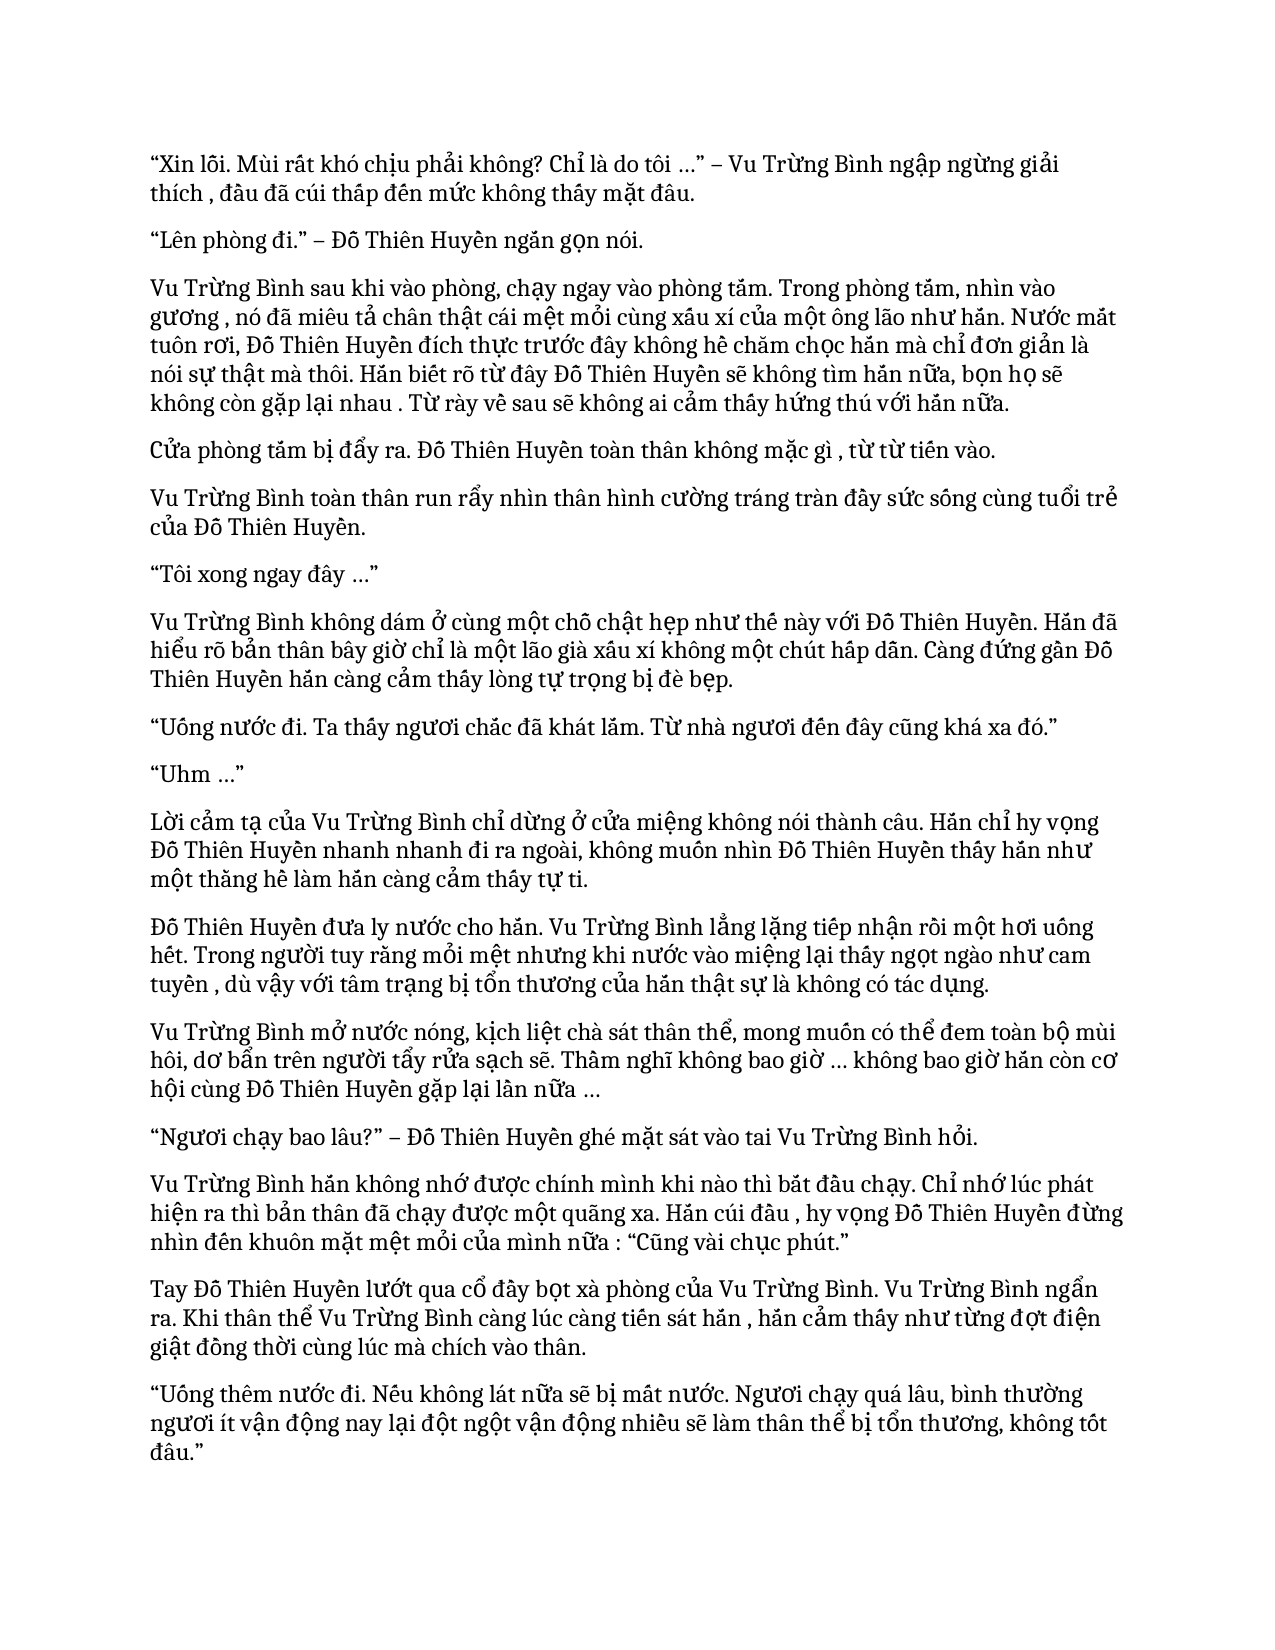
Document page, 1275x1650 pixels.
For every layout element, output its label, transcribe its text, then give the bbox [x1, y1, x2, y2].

text “Ngươi chạy bao lâu?” – Đỗ Thiên Huyền ghé mặt sát vào tai Vu Trừng Bình hỏi. [150, 1122, 1125, 1151]
text Cửa phòng tắm bị đẩy ra. Đỗ Thiên Huyền toàn thân không mặc gì , từ từ tiến vào. [150, 436, 1125, 465]
text Đỗ Thiên Huyền đưa ly nước cho hắn. Vu Trừng Bình lẳng lặng tiếp nhận rồi một hơi uống hết. Trong người tuy rằng mỏi mệt nhưng khi nước vào miệng lại thấy ngọt ngào như cam tuyền , dù vậy với tâm trạng bị tổn thương của hắn thật sự là không có tác dụng. [150, 912, 1125, 999]
text Vu Trừng Bình mở nước nóng, kịch liệt chà sát thân thể, mong muốn có thể đem toàn bộ mùi hôi, dơ bẩn trên người tẩy rửa sạch sẽ. Thầm nghĩ không bao giờ … không bao giờ hắn còn cơ hội cùng Đỗ Thiên Huyền gặp lại lần nữa … [150, 1017, 1125, 1104]
text “Uống thêm nước đi. Nếu không lát nữa sẽ bị mất nước. Ngươi chạy quá lâu, bình thường ngươi ít vận động nay lại đột ngột vận động nhiều sẽ làm thân thể bị tổn thương, không tốt đâu.” [150, 1380, 1125, 1466]
text “Lên phòng đi.” – Đỗ Thiên Huyền ngắn gọn nói. [150, 226, 1125, 255]
text Vu Trừng Bình sau khi vào phòng, chạy ngay vào phòng tắm. Trong phòng tắm, nhìn vào gương , nó đã miêu tả chân thật cái mệt mỏi cùng xấu xí của một ông lão như hắn. Nước mắt tuôn rơi, Đỗ Thiên Huyền đích thực trước đây không hề chăm chọc hắn mà chỉ đơn giản là nói sự thật mà thôi. Hắn biết rõ từ đây Đỗ Thiên Huyền sẽ không tìm hắn nữa, bọn họ sẽ không còn gặp lại nhau . Từ rày về sau sẽ không ai cảm thấy hứng thú với hắn nữa. [150, 274, 1125, 417]
text Lời cảm tạ của Vu Trừng Bình chỉ dừng ở cửa miệng không nói thành câu. Hắn chỉ hy vọng Đỗ Thiên Huyền nhanh nhanh đi ra ngoài, không muốn nhìn Đỗ Thiên Huyền thấy hắn như một thằng hề làm hắn càng cảm thấy tự ti. [150, 807, 1125, 894]
text “Uhm …” [150, 760, 1125, 789]
text Vu Trừng Bình không dám ở cùng một chỗ chật hẹp như thế này với Đỗ Thiên Huyền. Hắn đã hiểu rõ bản thân bây giờ chỉ là một lão già xấu xí không một chút hấp dẫn. Càng đứng gần Đỗ Thiên Huyền hắn càng cảm thấy lòng tự trọng bị đè bẹp. [150, 607, 1125, 694]
text Vu Trừng Bình toàn thân run rẩy nhìn thân hình cường tráng tràn đầy sức sống cùng tuổi trẻ của Đỗ Thiên Huyền. [150, 484, 1125, 541]
text “Xin lỗi. Mùi rất khó chịu phải không? Chỉ là do tôi …” – Vu Trừng Bình ngập ngừng giải thích , đầu đã cúi thấp đến mức không thấy mặt đâu. [150, 150, 1125, 207]
text Tay Đỗ Thiên Huyền lướt qua cổ đầy bọt xà phòng của Vu Trừng Bình. Vu Trừng Bình ngẩn ra. Khi thân thể Vu Trừng Bình càng lúc càng tiến sát hắn , hắn cảm thấy như từng đợt điện giật đồng thời cùng lúc mà chích vào thân. [150, 1275, 1125, 1361]
text Vu Trừng Bình hắn không nhớ được chính mình khi nào thì bắt đầu chạy. Chỉ nhớ lúc phát hiện ra thì bản thân đã chạy được một quãng xa. Hắn cúi đầu , hy vọng Đỗ Thiên Huyền đừng nhìn đến khuôn mặt mệt mỏi của mình nữa : “Cũng vài chục phút.” [150, 1170, 1125, 1256]
text “Tôi xong ngay đây …” [150, 560, 1125, 589]
text “Uống nước đi. Ta thấy ngươi chắc đã khát lắm. Từ nhà ngươi đến đây cũng khá xa đó.” [150, 712, 1125, 741]
